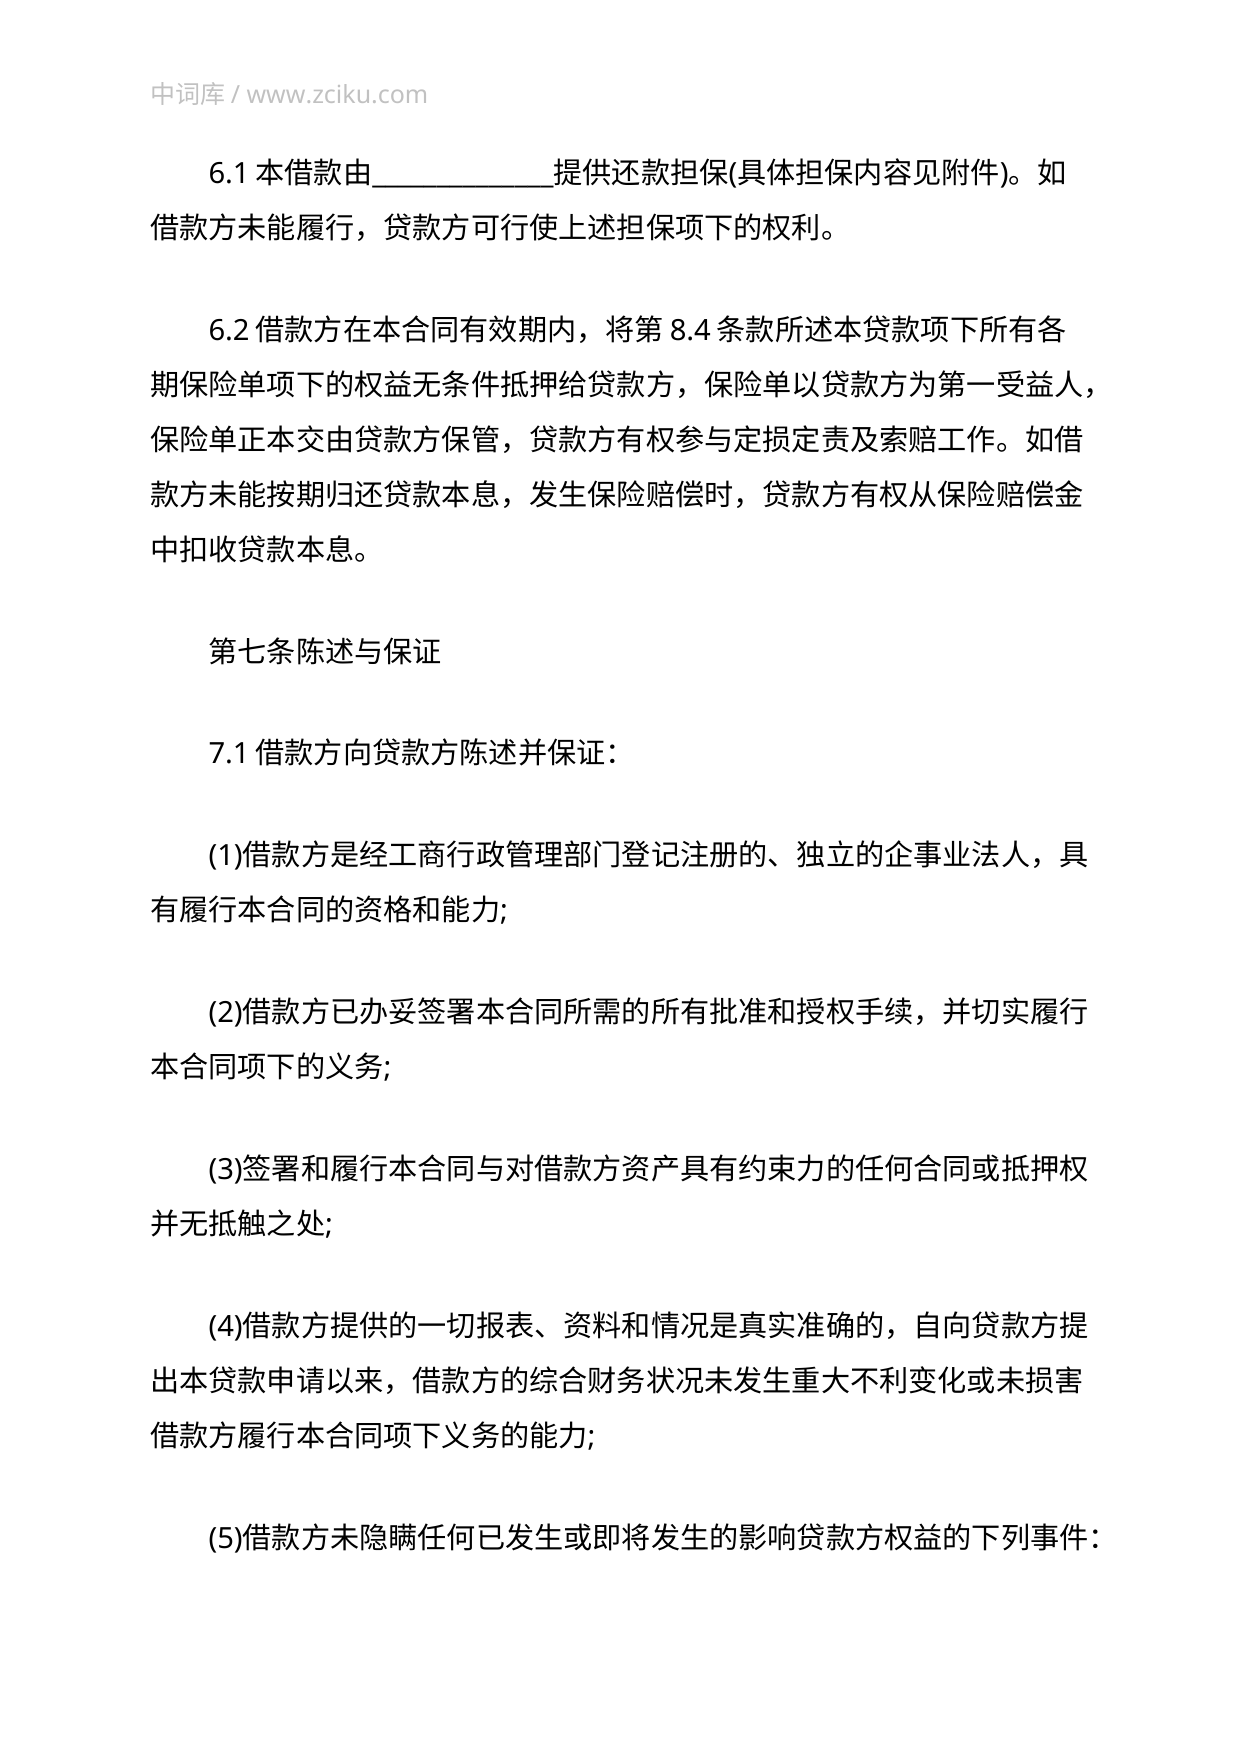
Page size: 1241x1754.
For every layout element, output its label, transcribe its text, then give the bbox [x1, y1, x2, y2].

text (2)借款方已办妥签署本合同所需的所有批准和授权手续，并切实履行本合同项下的义务; [150, 989, 1090, 1086]
text (1)借款方是经工商行政管理部门登记注册的、独立的企事业法人，具有履行本合同的资格和能力; [150, 832, 1090, 929]
text 第七条陈述与保证 [150, 628, 1090, 671]
text (5)借款方未隐瞒任何已发生或即将发生的影响贷款方权益的下列事件： [150, 1515, 1090, 1557]
text 6.2借款方在本合同有效期内，将第8.4条款所述本贷款项下所有各期保险单项下的权益无条件抵押给贷款方，保险单以贷款方为第一受益人，保险单正本交由贷款方保管，贷款方有权参与定损定责及索赔工作。如借款方未能按期归还贷款本息，发生保险赔偿时，贷款方有权从保险赔偿金中扣收贷款本息。 [150, 307, 1090, 569]
text 7.1借款方向贷款方陈述并保证： [150, 730, 1090, 772]
text (4)借款方提供的一切报表、资料和情况是真实准确的，自向贷款方提出本贷款申请以来，借款方的综合财务状况未发生重大不利变化或未损害借款方履行本合同项下义务的能力; [150, 1303, 1090, 1455]
text (3)签署和履行本合同与对借款方资产具有约束力的任何合同或抵押权并无抵触之处; [150, 1146, 1090, 1243]
text 6.1本借款由______________提供还款担保(具体担保内容见附件)。如借款方未能履行，贷款方可行使上述担保项下的权利。 [150, 150, 1090, 247]
